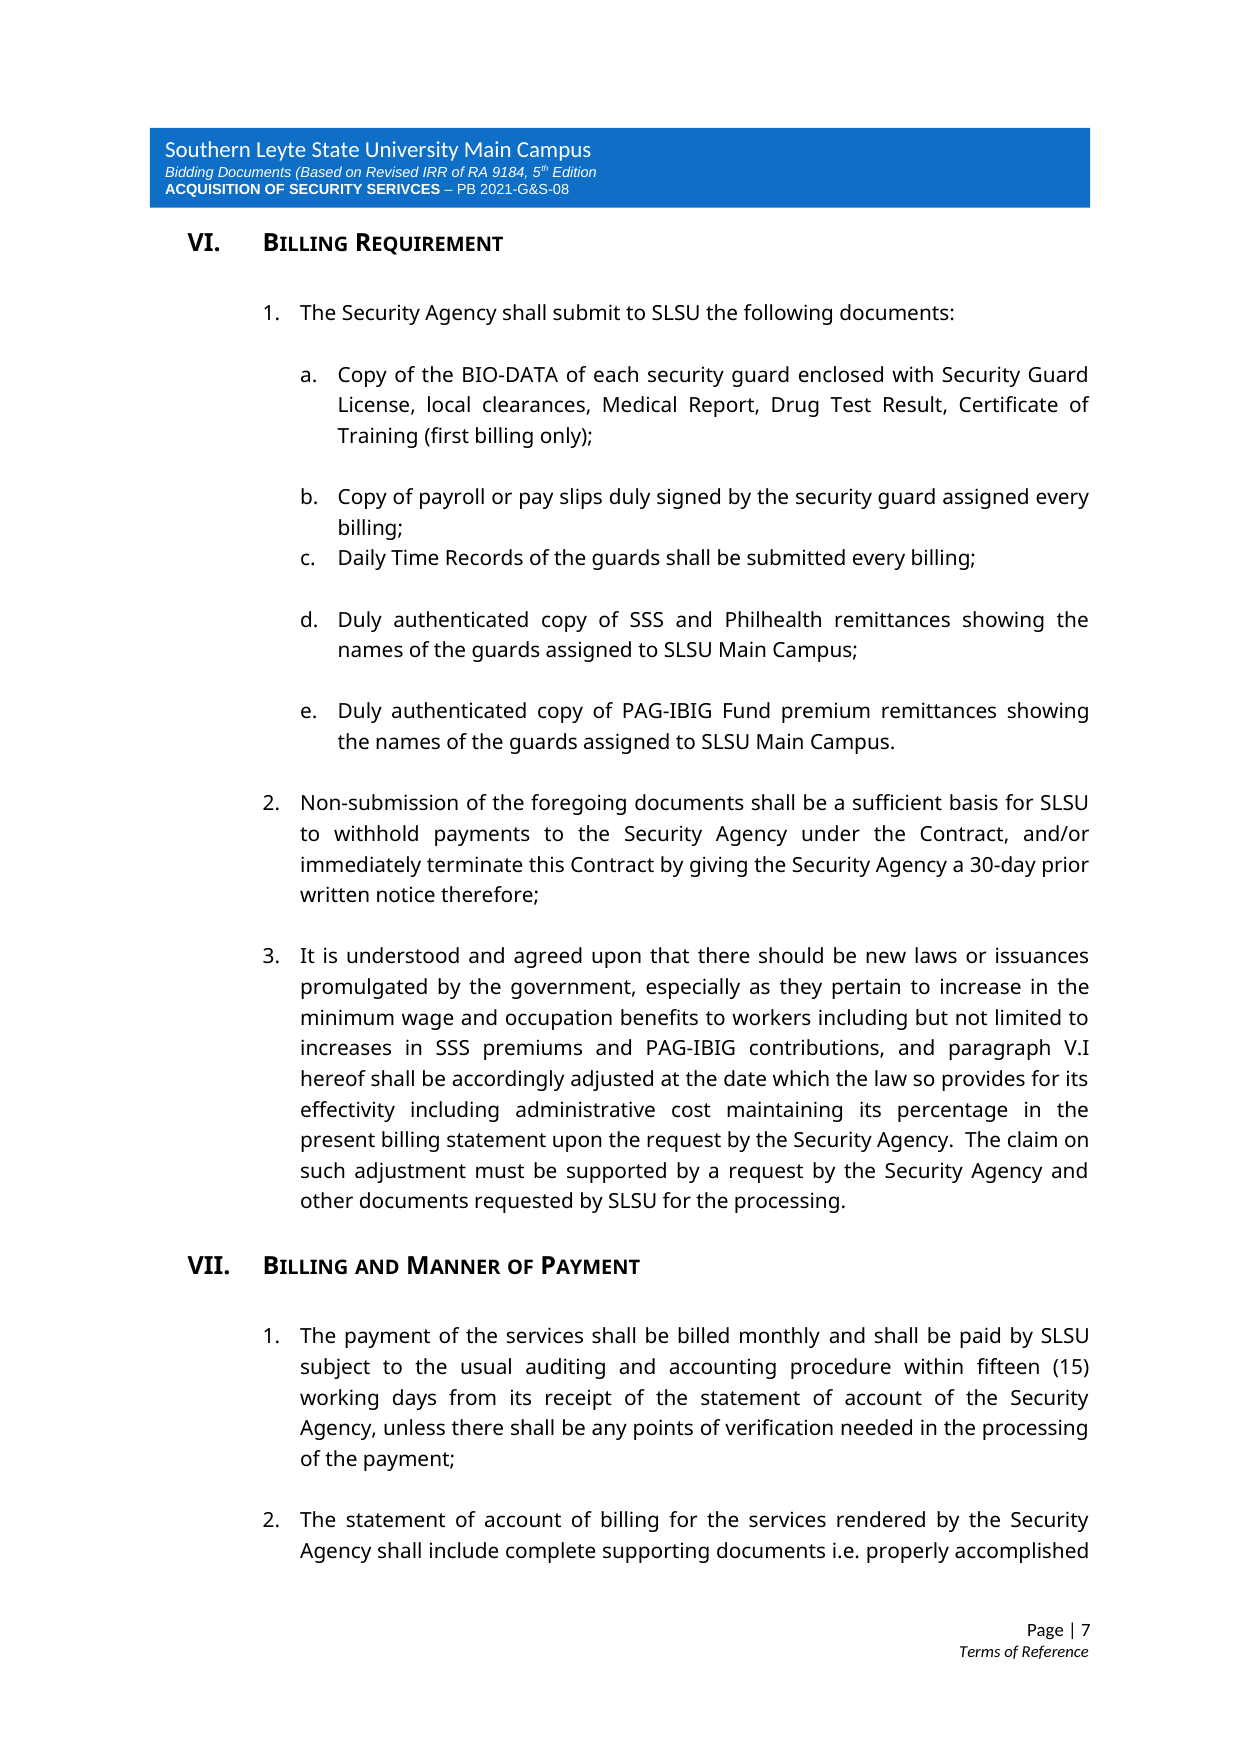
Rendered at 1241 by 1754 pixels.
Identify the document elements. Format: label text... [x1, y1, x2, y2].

list Copy of the BIO-DATA of each security guard enclosed with Security Guard License, local clearances, Medical Report, Drug Test Result, Certificate of Training (first billing only); [300, 360, 1090, 449]
list It is understood and agreed upon that there should be new laws or issuances promulgated by the government, especially as they pertain to increase in the minimum wage and occupation benefits to workers including but not limited to increases in SSS premiums and PAG-IBIG contributions, and paragraph V.I hereof shall be accordingly adjusted at the date which the law so provides for its effectivity including administrative cost maintaining its percentage in the present billing statement upon the request by the Security Agency. The claim on such adjustment must be supported by a request by the Security Agency and other documents requested by SLSU for the processing. [262, 942, 1090, 1215]
list The Security Agency shall submit to SLSU the following documents: [262, 298, 1090, 327]
list Duly authenticated copy of SSS and Philhealth remittances showing the names of the guards assigned to SLSU Main Campus; [300, 605, 1090, 664]
list Billing Requirement [187, 225, 1090, 259]
list Copy of payroll or pay slips duly signed by the security guard assigned every billing; [300, 482, 1090, 541]
list Daily Time Records of the guards shall be submitted every billing; [300, 543, 1090, 572]
list Duly authenticated copy of PAG-IBIG Fund premium remittances showing the names of the guards assigned to SLSU Main Campus. [300, 697, 1090, 756]
list Non-submission of the foregoing documents shall be a sufficient basis for SLSU to withhold payments to the Security Agency under the Contract, and/or immediately terminate this Contract by giving the Security Agency a 30-day prior written notice therefore; [262, 788, 1090, 909]
list The payment of the services shall be billed monthly and shall be paid by SLSU subject to the usual auditing and accounting procedure within fifteen (15) working days from its receipt of the statement of account of the Security Agency, unless there shall be any points of verification needed in the processing of the payment; [262, 1321, 1090, 1472]
list Billing and Manner of Payment [187, 1248, 1090, 1282]
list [262, 1505, 1090, 1564]
